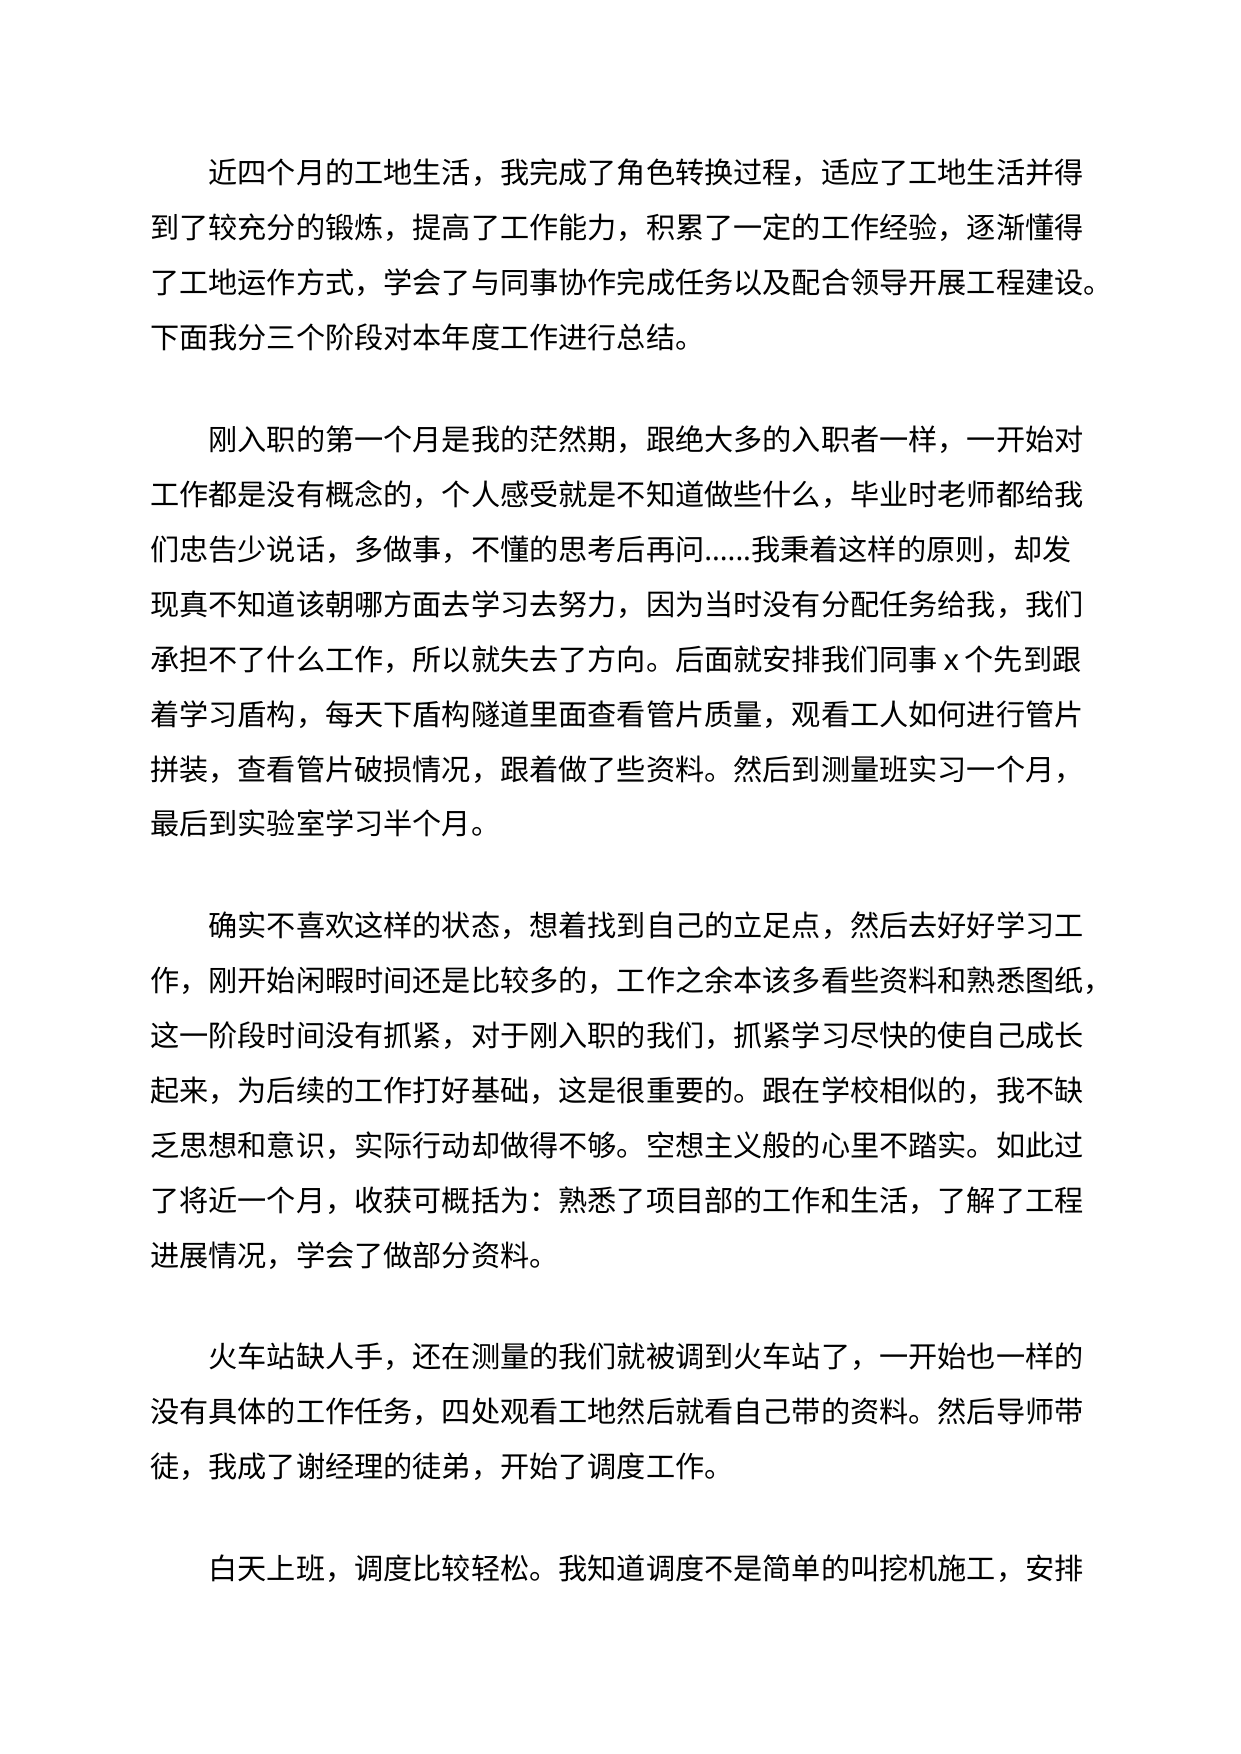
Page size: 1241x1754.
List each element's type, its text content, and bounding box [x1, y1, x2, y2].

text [150, 1545, 1090, 1588]
text 确实不喜欢这样的状态，想着找到自己的立足点，然后去好好学习工作，刚开始闲暇时间还是比较多的，工作之余本该多看些资料和熟悉图纸，这一阶段时间没有抓紧，对于刚入职的我们，抓紧学习尽快的使自己成长起来，为后续的工作打好基础，这是很重要的。跟在学校相似的，我不缺乏思想和意识，实际行动却做得不够。空想主义般的心里不踏实。如此过了将近一个月，收获可概括为：熟悉了项目部的工作和生活，了解了工程进展情况，学会了做部分资料。 [150, 903, 1090, 1274]
text 近四个月的工地生活，我完成了角色转换过程，适应了工地生活并得到了较充分的锻炼，提高了工作能力，积累了一定的工作经验，逐渐懂得了工地运作方式，学会了与同事协作完成任务以及配合领导开展工程建设。下面我分三个阶段对本年度工作进行总结。 [150, 150, 1090, 357]
text 火车站缺人手，还在测量的我们就被调到火车站了，一开始也一样的没有具体的工作任务，四处观看工地然后就看自己带的资料。然后导师带徒，我成了谢经理的徒弟，开始了调度工作。 [150, 1334, 1090, 1486]
text 刚入职的第一个月是我的茫然期，跟绝大多的入职者一样，一开始对工作都是没有概念的，个人感受就是不知道做些什么，毕业时老师都给我们忠告少说话，多做事，不懂的思考后再问......我秉着这样的原则，却发现真不知道该朝哪方面去学习去努力，因为当时没有分配任务给我，我们承担不了什么工作，所以就失去了方向。后面就安排我们同事x个先到跟着学习盾构，每天下盾构隧道里面查看管片质量，观看工人如何进行管片拼装，查看管片破损情况，跟着做了些资料。然后到测量班实习一个月，最后到实验室学习半个月。 [150, 416, 1090, 843]
